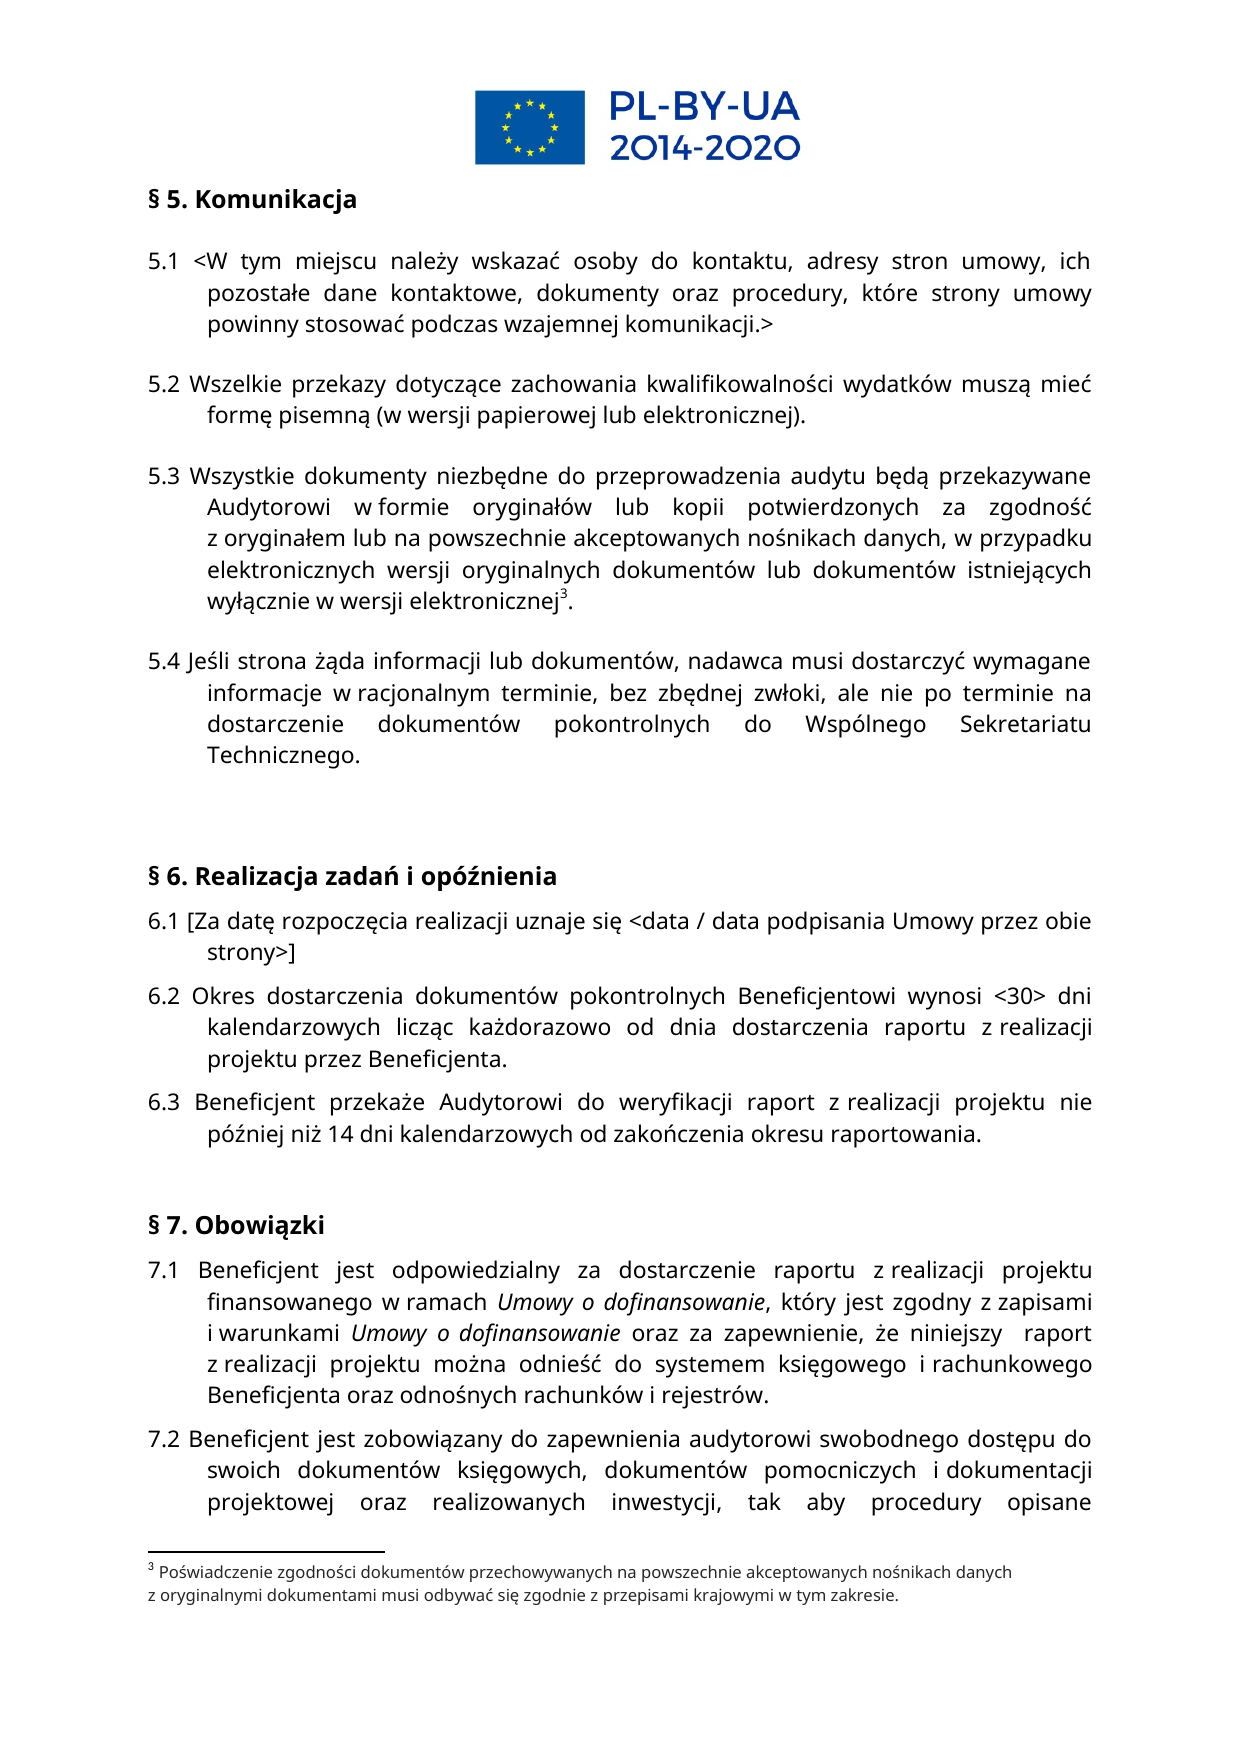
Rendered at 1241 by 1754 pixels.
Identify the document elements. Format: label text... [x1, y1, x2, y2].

text 6.2 Okres dostarczenia dokumentów pokontrolnych Beneficjentowi wynosi <30> dni kalendarzowych licząc każdorazowo od dnia dostarczenia raportu z realizacji projektu przez Beneficjenta. [148, 980, 1093, 1074]
text § 6. Realizacja zadań i opóźnienia [148, 858, 1093, 893]
text 6.1 [Za datę rozpoczęcia realizacji uznaje się <data / data podpisania Umowy przez obie strony>] [148, 905, 1093, 968]
list 5.4 Jeśli strona żąda informacji lub dokumentów, nadawca musi dostarczyć wymagane informacje w racjonalnym terminie, bez zbędnej zwłoki, ale nie po terminie na dostarczenie dokumentów pokontrolnych do Wspólnego Sekretariatu Technicznego. [148, 645, 1093, 770]
picture [415, 73, 826, 182]
text § 5. Komunikacja [148, 182, 1093, 216]
list 5.3 Wszystkie dokumenty niezbędne do przeprowadzenia audytu będą przekazywane Audytorowi w formie oryginałów lub kopii potwierdzonych za zgodność z oryginałem lub na powszechnie akceptowanych nośnikach danych, w przypadku elektronicznych wersji oryginalnych dokumentów lub dokumentów istniejących wyłącznie w wersji elektronicznej. [148, 460, 1093, 616]
list 5.1 <W tym miejscu należy wskazać osoby do kontaktu, adresy stron umowy, ich pozostałe dane kontaktowe, dokumenty oraz procedury, które strony umowy powinny stosować podczas wzajemnej komunikacji.> [148, 245, 1093, 339]
text 6.3 Beneficjent przekaże Audytorowi do weryfikacji raport z realizacji projektu nie później niż 14 dni kalendarzowych od zakończenia okresu raportowania. [148, 1086, 1093, 1149]
text § 7. Obowiązki [148, 1208, 1093, 1242]
text 7.1 Beneficjent jest odpowiedzialny za dostarczenie raportu z realizacji projektu finansowanego w ramach Umowy o dofinansowanie, który jest zgodny z zapisami i warunkami Umowy o dofinansowanie oraz za zapewnienie, że niniejszy raport z realizacji projektu można odnieść do systemem księgowego i rachunkowego Beneficjenta oraz odnośnych rachunków i rejestrów. [148, 1254, 1093, 1411]
list 5.2 Wszelkie przekazy dotyczące zachowania kwalifikowalności wydatków muszą mieć formę pisemną (w wersji papierowej lub elektronicznej). [148, 368, 1093, 431]
